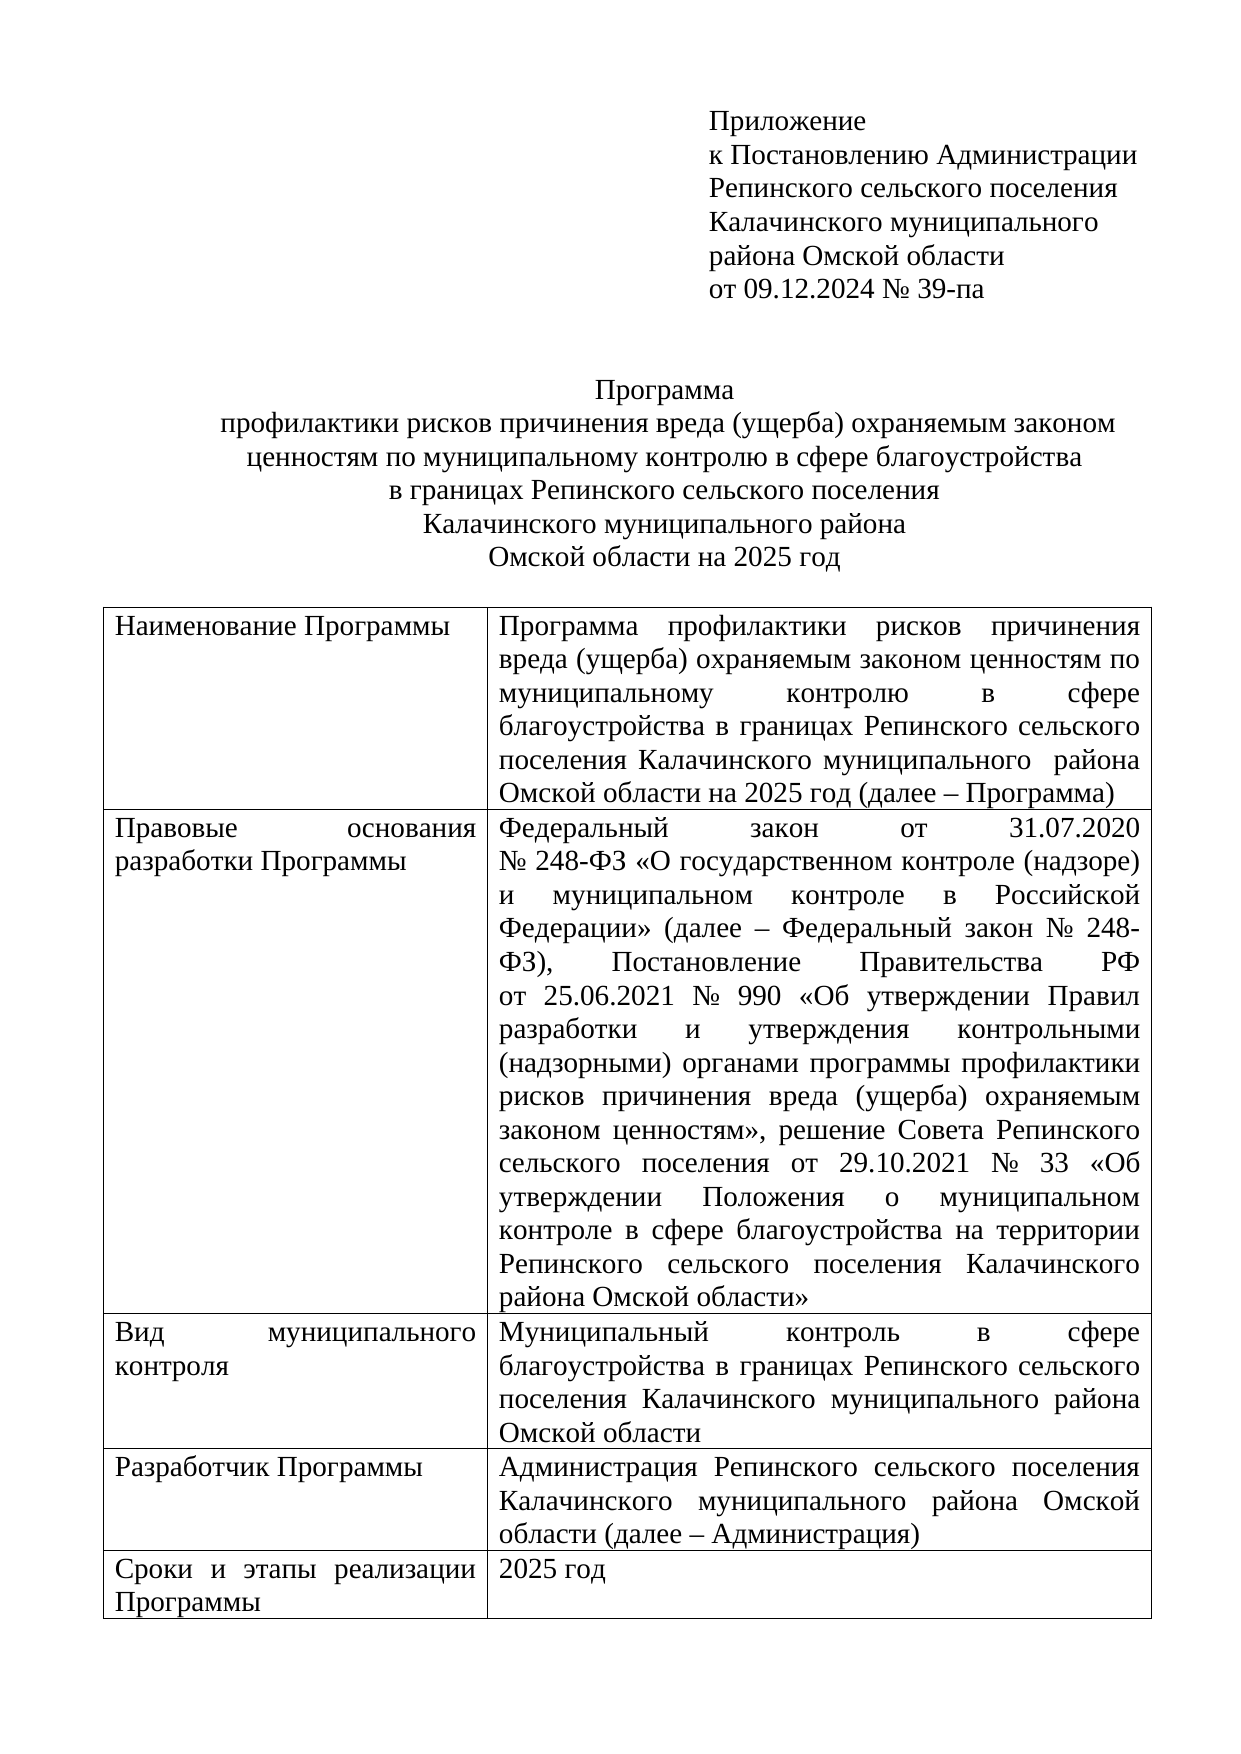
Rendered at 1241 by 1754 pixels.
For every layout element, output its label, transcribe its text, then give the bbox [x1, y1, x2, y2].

table_header Наименование Программы [104, 608, 487, 809]
table_cell Федеральный закон от 31.07.2020 № 248-ФЗ «О государственном контроле (надзоре) и муниципальном контроле в Российской Федерации» (далее – Федеральный закон № 248-ФЗ), Постановление Правительства РФ от 25.06.2021 № 990 «Об утверждении Правил разработки и утверждения контрольными (надзорными) органами программы профилактики рисков причинения вреда (ущерба) охраняемым законом ценностям», решение Совета Репинского сельского поселения от 29.10.2021 № 33 «Об утверждении Положения о муниципальном контроле в сфере благоустройства на территории Репинского сельского поселения Калачинского района Омской области» [488, 810, 1151, 1313]
table_header Программа профилактики рисков причинения вреда (ущерба) охраняемым законом ценностям по муниципальному контролю в сфере благоустройства в границах Репинского сельского поселения Калачинского муниципального района Омской области на 2025 год (далее – Программа) [488, 608, 1151, 809]
table_cell Администрация Репинского сельского поселения Калачинского муниципального района Омской области (далее – Администрация) [488, 1449, 1151, 1550]
table_cell Сроки и этапы реализации Программы [104, 1551, 487, 1618]
table_cell Вид муниципального контроля [104, 1314, 487, 1448]
text района Омской области [709, 238, 1152, 271]
text Калачинского муниципального района [177, 506, 1152, 539]
table_cell Муниципальный контроль в сфере благоустройства в границах Репинского сельского поселения Калачинского муниципального района Омской области [488, 1314, 1151, 1448]
text в границах Репинского сельского поселения [177, 472, 1152, 506]
text Приложение [709, 103, 1152, 137]
text профилактики рисков причинения вреда (ущерба) охраняемым законом ценностям по муниципальному контролю в сфере благоустройства [177, 405, 1152, 472]
text от 09.12.2024 № 39-па [709, 271, 1152, 305]
text Омской области на 2025 год [177, 539, 1152, 573]
text Программа [177, 372, 1152, 405]
table_cell Разработчик Программы [104, 1449, 487, 1550]
table_cell Правовые основания разработки Программы [104, 810, 487, 1313]
table_cell 2025 год [488, 1551, 1151, 1618]
text Репинского сельского поселения Калачинского муниципального [709, 171, 1152, 238]
text к Постановлению Администрации [709, 137, 1152, 171]
